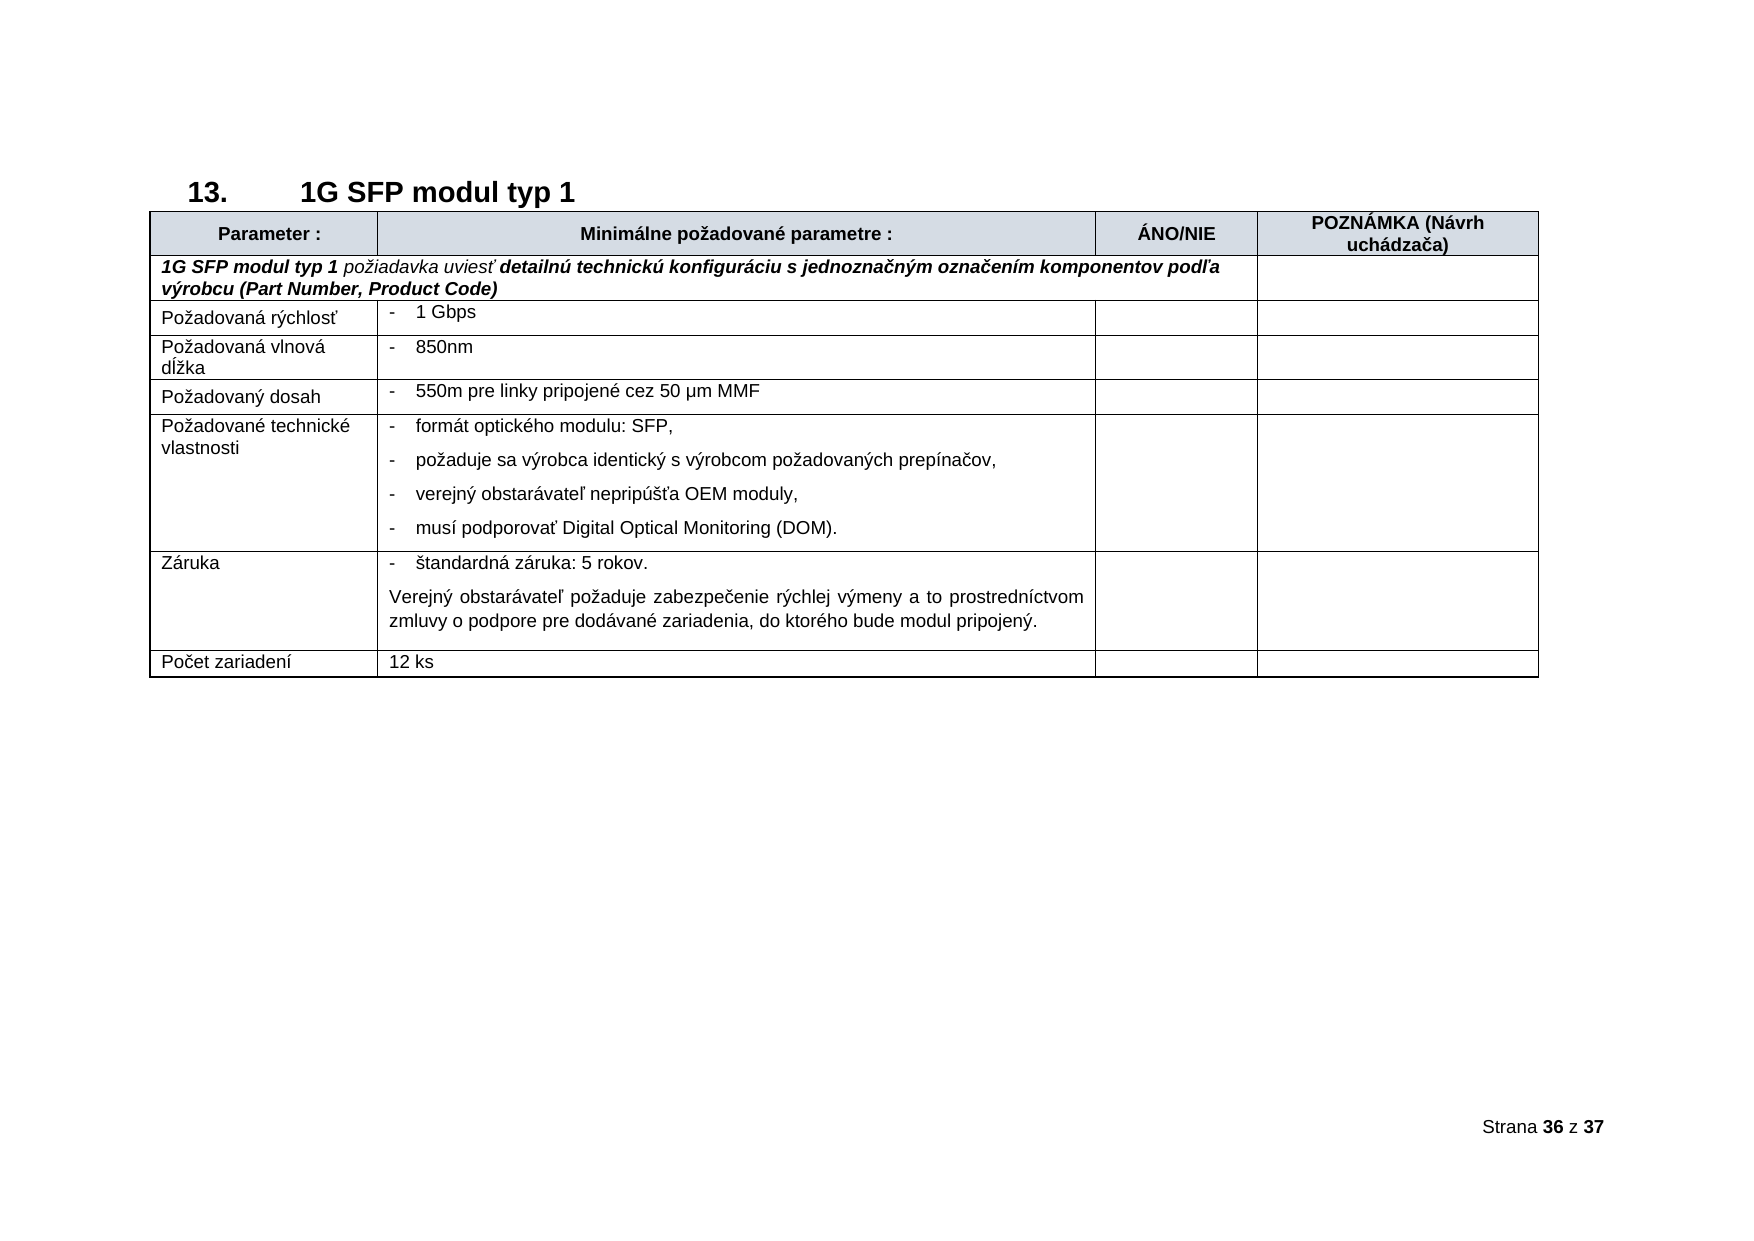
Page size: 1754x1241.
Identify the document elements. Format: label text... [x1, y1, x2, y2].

table_cell [1258, 415, 1538, 551]
table_header ÁNO/NIE [1096, 212, 1257, 255]
table_cell [1096, 552, 1257, 650]
table_cell 1 Gbps [378, 301, 1095, 334]
table_cell Požadované technické vlastnosti [151, 415, 377, 551]
table_cell [1096, 301, 1257, 334]
table_cell [1096, 415, 1257, 551]
table_header Parameter : [151, 212, 377, 255]
table_cell [1258, 552, 1538, 650]
table_cell štandardná záruka: 5 rokov. Verejný obstarávateľ požaduje zabezpečenie rýchlej výmeny a to prostredníctvom zmluvy o podpore pre dodávané zariadenia, do ktorého bude modul pripojený. [378, 552, 1095, 650]
table_cell Požadovaný dosah [151, 380, 377, 414]
table_cell [1258, 256, 1538, 299]
table_cell Požadovaná rýchlosť [151, 301, 377, 334]
table_header POZNÁMKA (Návrh uchádzača) [1258, 212, 1538, 255]
table_cell [1096, 651, 1257, 676]
table_cell [1096, 380, 1257, 414]
subtitle 1G SFP modul typ 1 [187, 175, 1604, 208]
table_cell [1096, 336, 1257, 379]
table_cell [1258, 336, 1538, 379]
table_cell 850nm [378, 336, 1095, 379]
table_cell 550m pre linky pripojené cez 50 μm MMF [378, 380, 1095, 414]
table_cell [1258, 301, 1538, 334]
table_cell Počet zariadení [151, 651, 377, 676]
table_cell Požadovaná vlnová dĺžka [151, 336, 377, 379]
table_cell formát optického modulu: SFP, požaduje sa výrobca identický s výrobcom požadovaných prepínačov, verejný obstarávateľ nepripúšťa OEM moduly, musí podporovať Digital Optical Monitoring (DOM). [378, 415, 1095, 551]
table_cell [1258, 380, 1538, 414]
table_cell 12 ks [378, 651, 1095, 676]
table_cell Záruka [151, 552, 377, 650]
table_header Minimálne požadované parametre : [378, 212, 1095, 255]
table_cell 1G SFP modul typ 1 požiadavka uviesť detailnú technickú konfiguráciu s jednoznačným označením komponentov podľa výrobcu (Part Number, Product Code) [151, 256, 1257, 299]
table_cell [1258, 651, 1538, 676]
